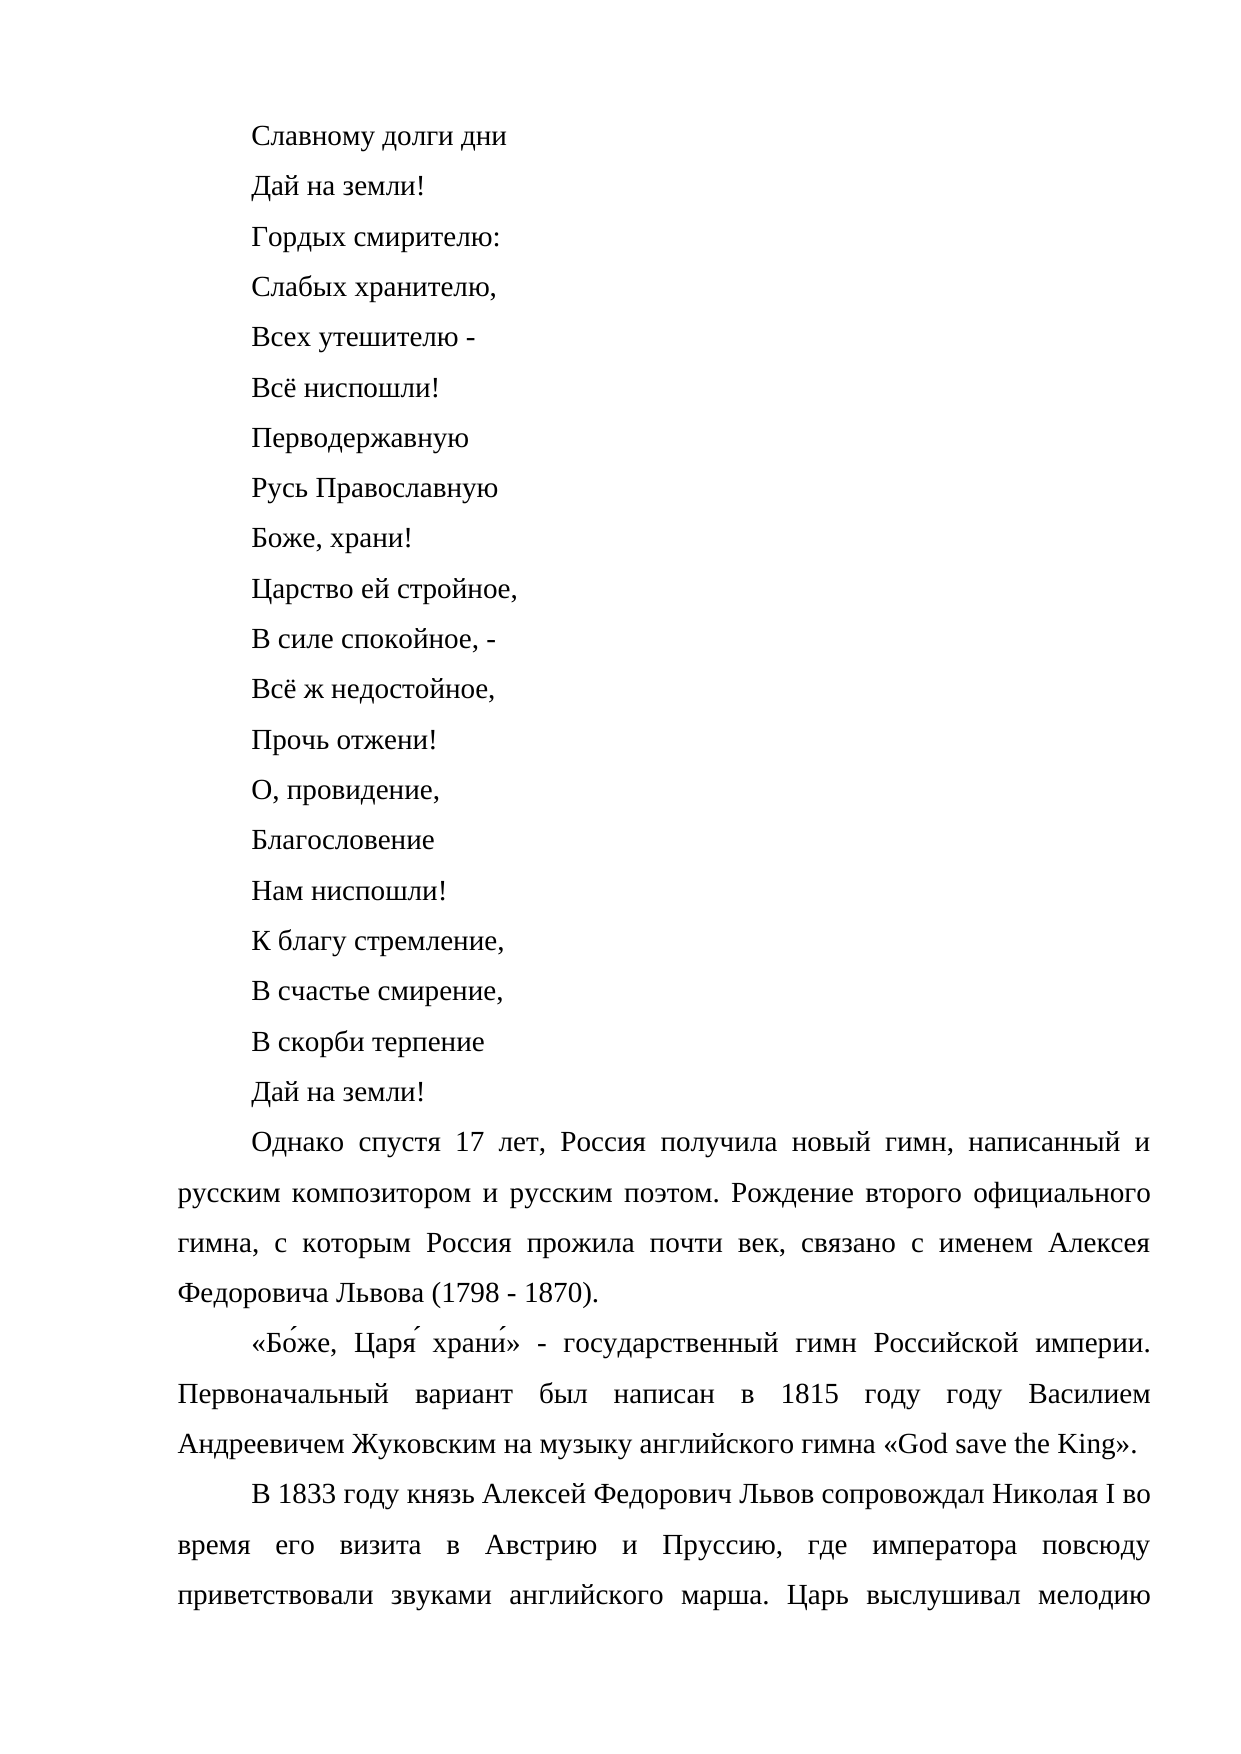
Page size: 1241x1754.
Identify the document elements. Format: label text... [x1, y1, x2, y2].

text Дай на земли! [177, 168, 1152, 202]
text Славному долги дни [177, 118, 1152, 152]
text Всё ниспошли! [177, 370, 1152, 403]
text Слабых хранителю, [177, 269, 1152, 303]
text Гордых смирителю: [177, 219, 1152, 252]
text К благу стремление, [177, 923, 1152, 957]
text Благословение [177, 822, 1152, 856]
text В силе спокойное, - [177, 621, 1152, 655]
text О, провидение, [177, 772, 1152, 806]
text Всё ж недостойное, [177, 672, 1152, 705]
text Всех утешителю - [177, 319, 1152, 353]
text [177, 1477, 1152, 1611]
text В скорби терпение [177, 1024, 1152, 1057]
text Царство ей стройное, [177, 571, 1152, 604]
text Боже, храни! [177, 521, 1152, 554]
text Нам ниспошли! [177, 873, 1152, 906]
text Прочь отжени! [177, 722, 1152, 755]
text Однако спустя 17 лет, Россия получила новый гимн, написанный и русским композитором и русским поэтом. Рождение второго официального гимна, с которым Россия прожила почти век, связано с именем Алексея Федоровича Львова (1798 - 1870). [177, 1124, 1152, 1309]
text В счастье смирение, [177, 973, 1152, 1007]
text Перводержавную [177, 420, 1152, 453]
text Русь Православную [177, 470, 1152, 504]
text «Бо́же, Царя́ храни́» - государственный гимн Российской империи. Первоначальный вариант был написан в 1815 году году Василием Андреевичем Жуковским на музыку английского гимна «God save the King». [177, 1326, 1152, 1460]
text Дай на земли! [177, 1074, 1152, 1108]
